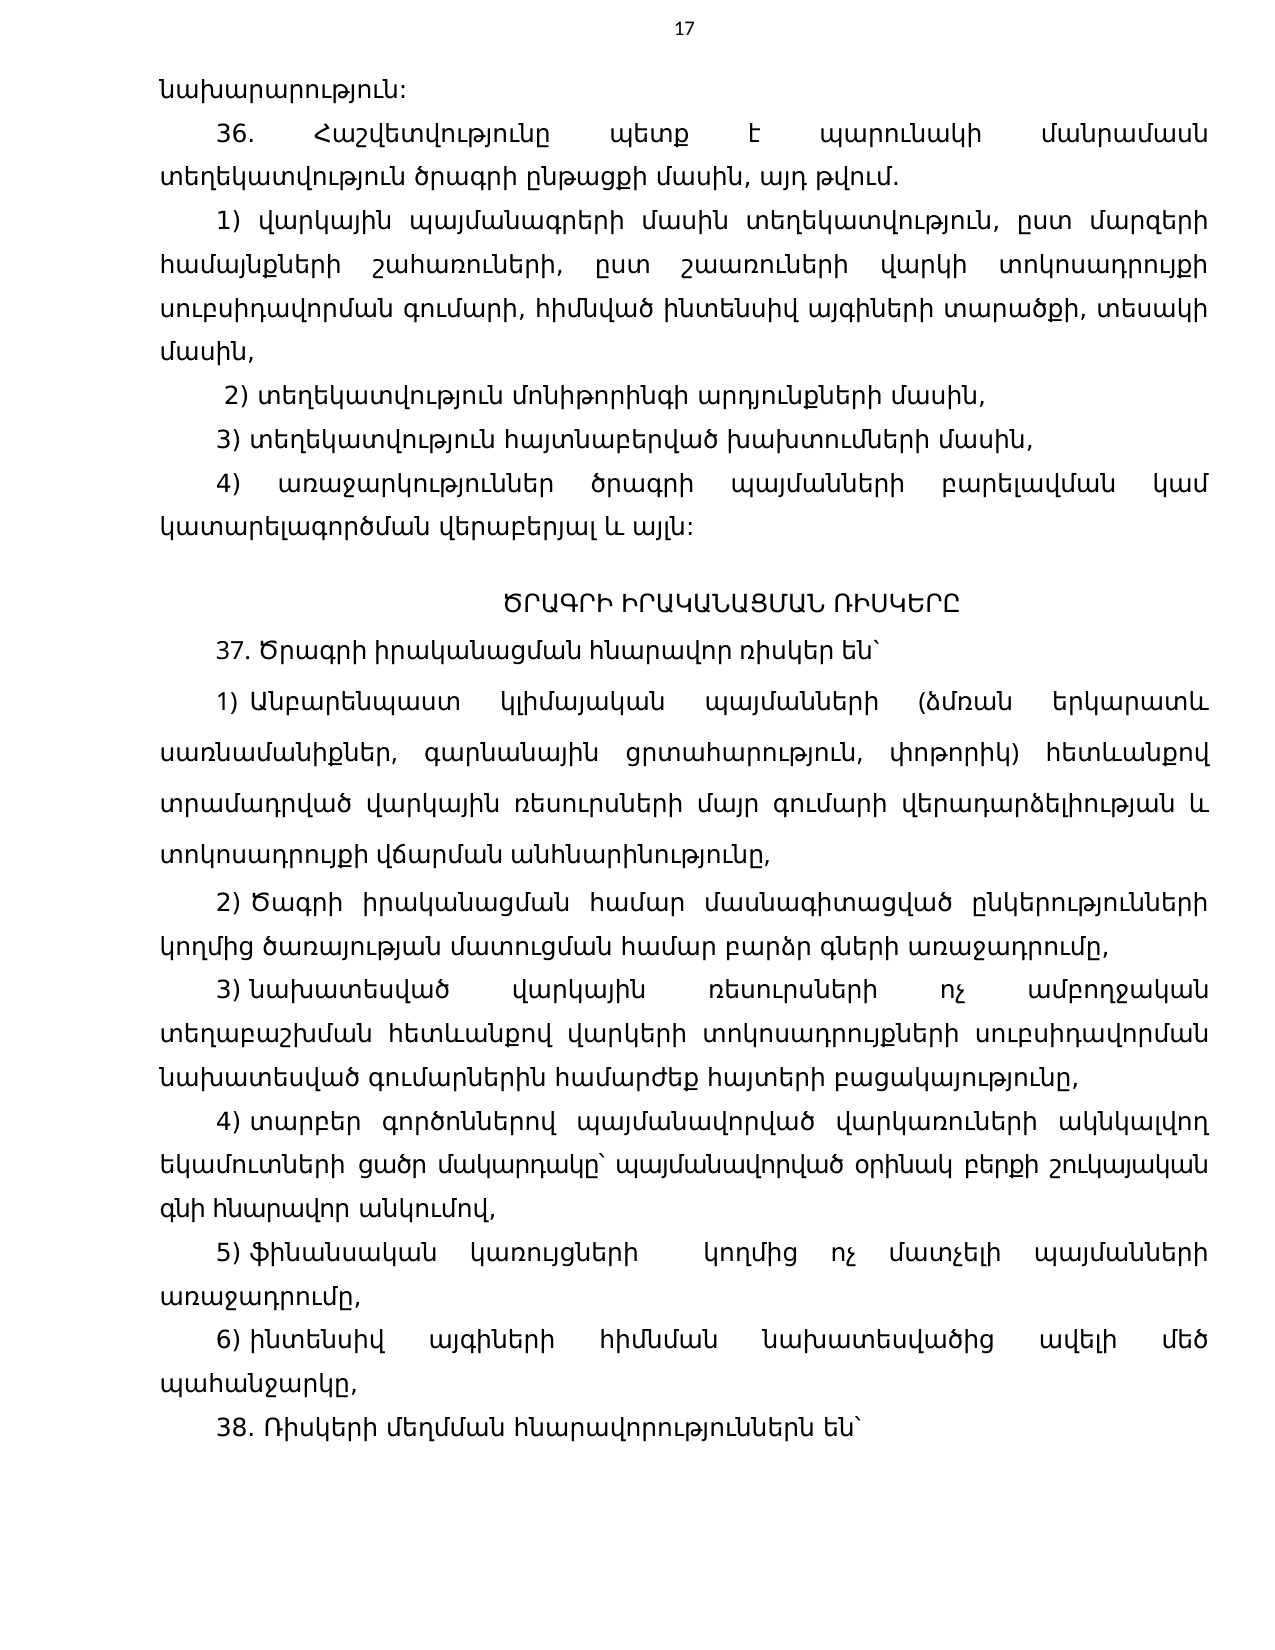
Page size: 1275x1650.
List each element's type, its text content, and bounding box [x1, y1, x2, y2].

text 37. Ծրագրի իրականացման հնարավոր ռիսկեր են` [216, 633, 1209, 667]
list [159, 75, 1209, 104]
list ԾՐԱԳՐԻ ԻՐԱԿԱՆԱՑՄԱՆ ՌԻՍԿԵՐԸ [197, 589, 1209, 618]
list 36. Հաշվետվությունը պետք է պարունակի մանրամասն տեղեկատվություն ծրագրի ընթացքի մասին, այդ թվում. [159, 119, 1209, 192]
list ֆինանսական կառույցների կողմից ոչ մատչելի պայմանների առաջադրումը, [159, 1238, 1209, 1311]
list ինտենսիվ այգիների հիմնման նախատեսվածից ավելի մեծ պահանջարկը, [159, 1326, 1209, 1398]
list նախատեսված վարկային ռեսուրսների ոչ ամբողջական տեղաբաշխման հետևանքով վարկերի տոկոսադրույքների սուբսիդավորման նախատեսված գումարներին համարժեք հայտերի բացակայությունը, [159, 976, 1209, 1092]
list Ծագրի իրականացման համար մասնագիտացված ընկերությունների կողմից ծառայության մատուցման համար բարձր գների առաջադրումը, [159, 888, 1209, 961]
list 38. Ռիսկերի մեղմման հնարավորություններն են՝ [216, 1413, 1209, 1442]
text 1) վարկային պայմանագրերի մասին տեղեկատվություն, ըստ մարզերի համայնքների շահառուների, ըստ շաառուների վարկի տոկոսադրույքի սուբսիդավորման գումարի, հիմնված ինտենսիվ այգիների տարածքի, տեսակի մասին, [159, 206, 1209, 367]
text 3) տեղեկատվություն հայտնաբերված խախտումների մասին, [159, 425, 1209, 454]
list տարբեր գործոններով պայմանավորված վարկառուների ակնկալվող եկամուտների ցածր մակարդակը՝ պայմանավորված օրինակ բերքի շուկայական գնի հնարավոր անկումով, [159, 1107, 1209, 1223]
list Անբարենպաստ կլիմայական պայմանների (ձմռան երկարատև սառնամանիքներ, գարնանային ցրտահարություն, փոթորիկ) հետևանքով տրամադրված վարկային ռեսուրսների մայր գումարի վերադարձելիության և տոկոսադրույքի վճարման անհնարինությունը, [159, 684, 1209, 871]
text 2) տեղեկատվություն մոնիթորինգի արդյունքների մասին, [159, 381, 1209, 410]
text 4) առաջարկություններ ծրագրի պայմանների բարելավման կամ կատարելագործման վերաբերյալ և այլն: [159, 469, 1209, 542]
